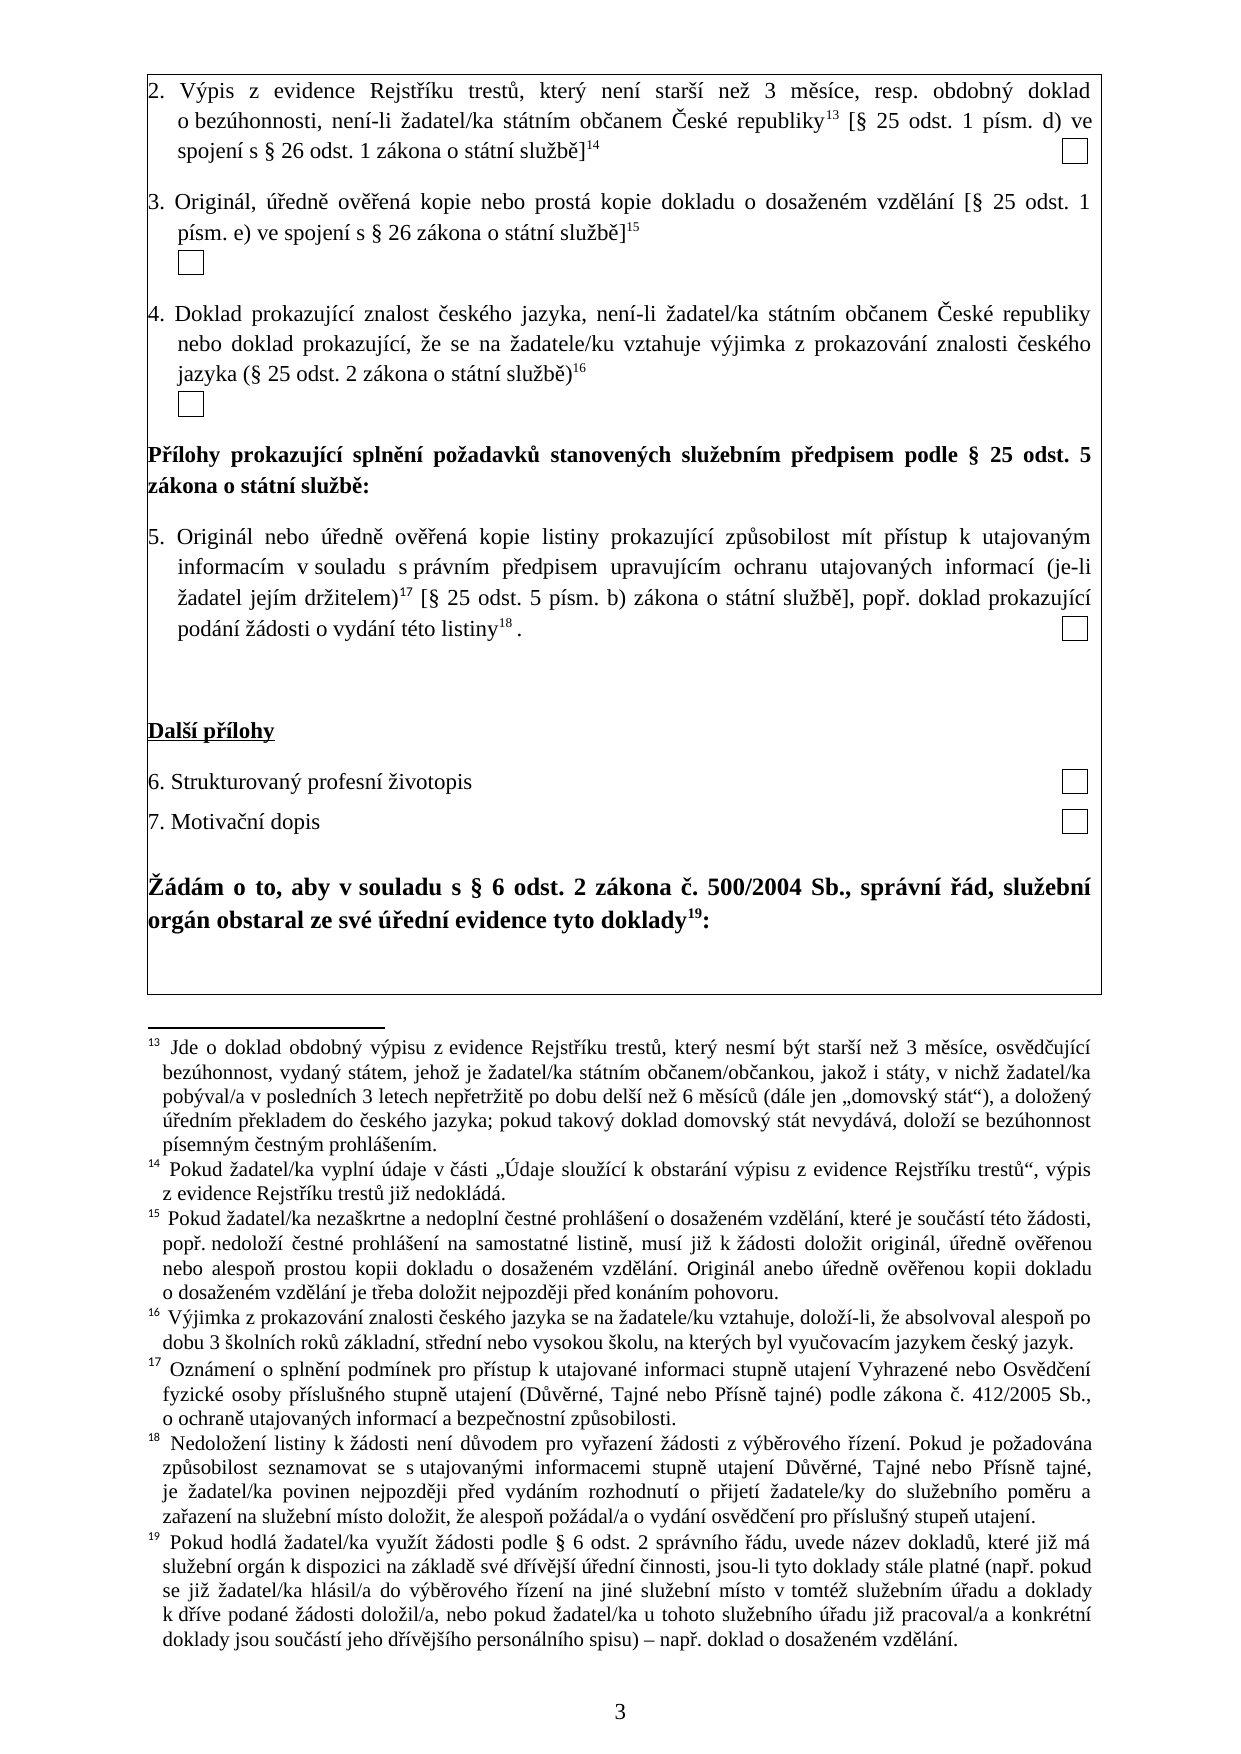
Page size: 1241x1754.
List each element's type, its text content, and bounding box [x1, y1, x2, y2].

text Žádám o to, aby v souladu s § 6 odst. 2 zákona č. 500/2004 Sb., správní řád, služební orgán obstaral ze své úřední evidence tyto doklady: [148, 869, 1101, 934]
text 3. Originál, úředně ověřená kopie nebo prostá kopie dokladu o dosaženém vzdělání [§ 25 odst. 1 písm. e) ve spojení s § 26 zákona o státní službě] [148, 185, 1101, 275]
text Další přílohy [148, 714, 1101, 743]
text Přílohy prokazující splnění požadavků stanovených služebním předpisem podle § 25 odst. 5 zákona o státní službě: [148, 438, 1101, 498]
text 6. Strukturovaný profesní životopis 7. Motivační dopis [148, 765, 1101, 834]
text 2. Výpis z evidence Rejstříku trestů, který není starší než 3 měsíce, resp. obdobný doklad o bezúhonnosti, není-li žadatel/ka státním občanem České republiky [§ 25 odst. 1 písm. d) ve spojení s § 26 odst. 1 zákona o státní službě] [148, 75, 1101, 164]
text 5. Originál nebo úředně ověřená kopie listiny prokazující způsobilost mít přístup k utajovaným informacím v souladu s právním předpisem upravujícím ochranu utajovaných informací (je-li žadatel jejím držitelem) [§ 25 odst. 5 písm. b) zákona o státní službě], popř. doklad prokazující podání žádosti o vydání této listiny . [148, 520, 1101, 641]
text 4. Doklad prokazující znalost českého jazyka, není-li žadatel/ka státním občanem České republiky nebo doklad prokazující, že se na žadatele/ku vztahuje výjimka z prokazování znalosti českého jazyka (§ 25 odst. 2 zákona o státní službě) [148, 297, 1101, 417]
